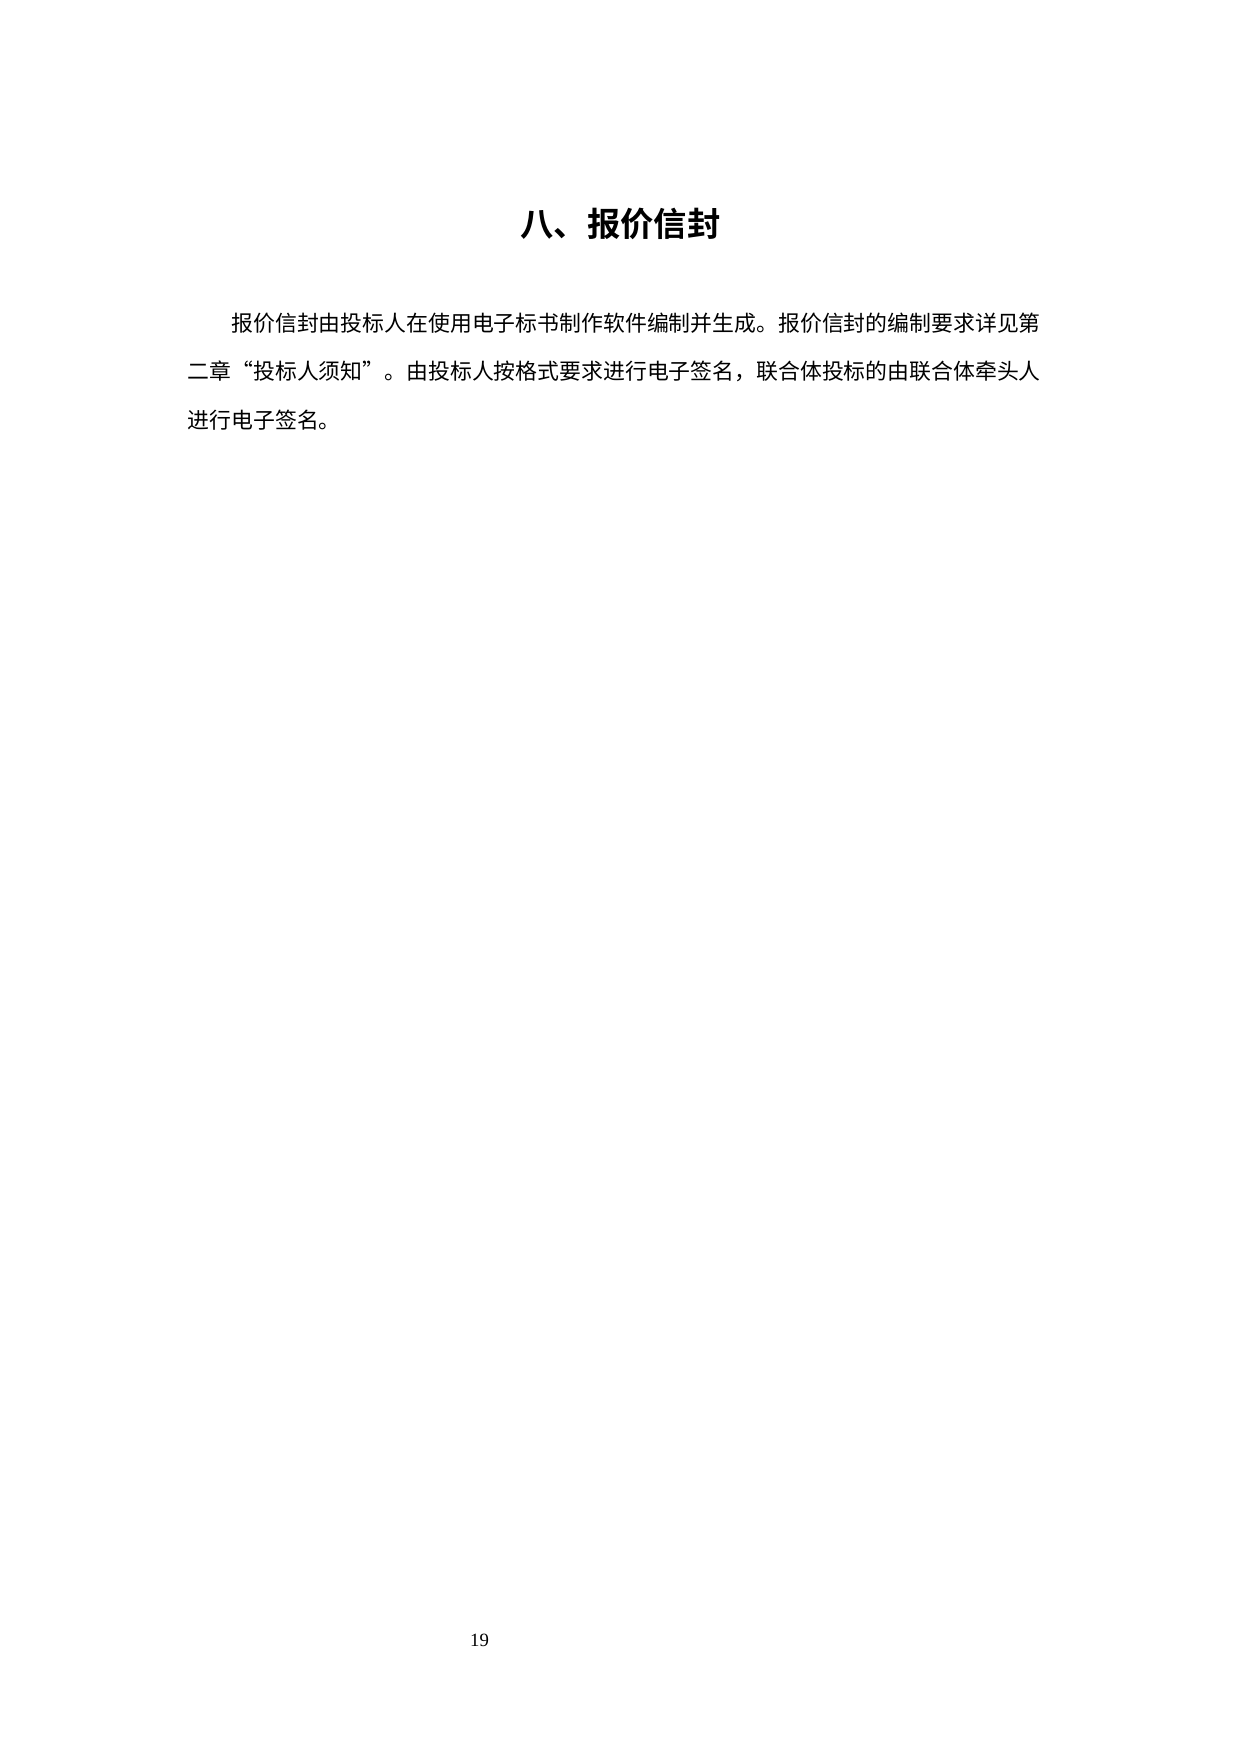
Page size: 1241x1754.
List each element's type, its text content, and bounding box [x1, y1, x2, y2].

subtitle 八、报价信封 [187, 189, 1053, 254]
text 报价信封由投标人在使用电子标书制作软件编制并生成。报价信封的编制要求详见第二章“投标人须知”。由投标人按格式要求进行电子签名，联合体投标的由联合体牵头人进行电子签名。 [187, 305, 1053, 435]
